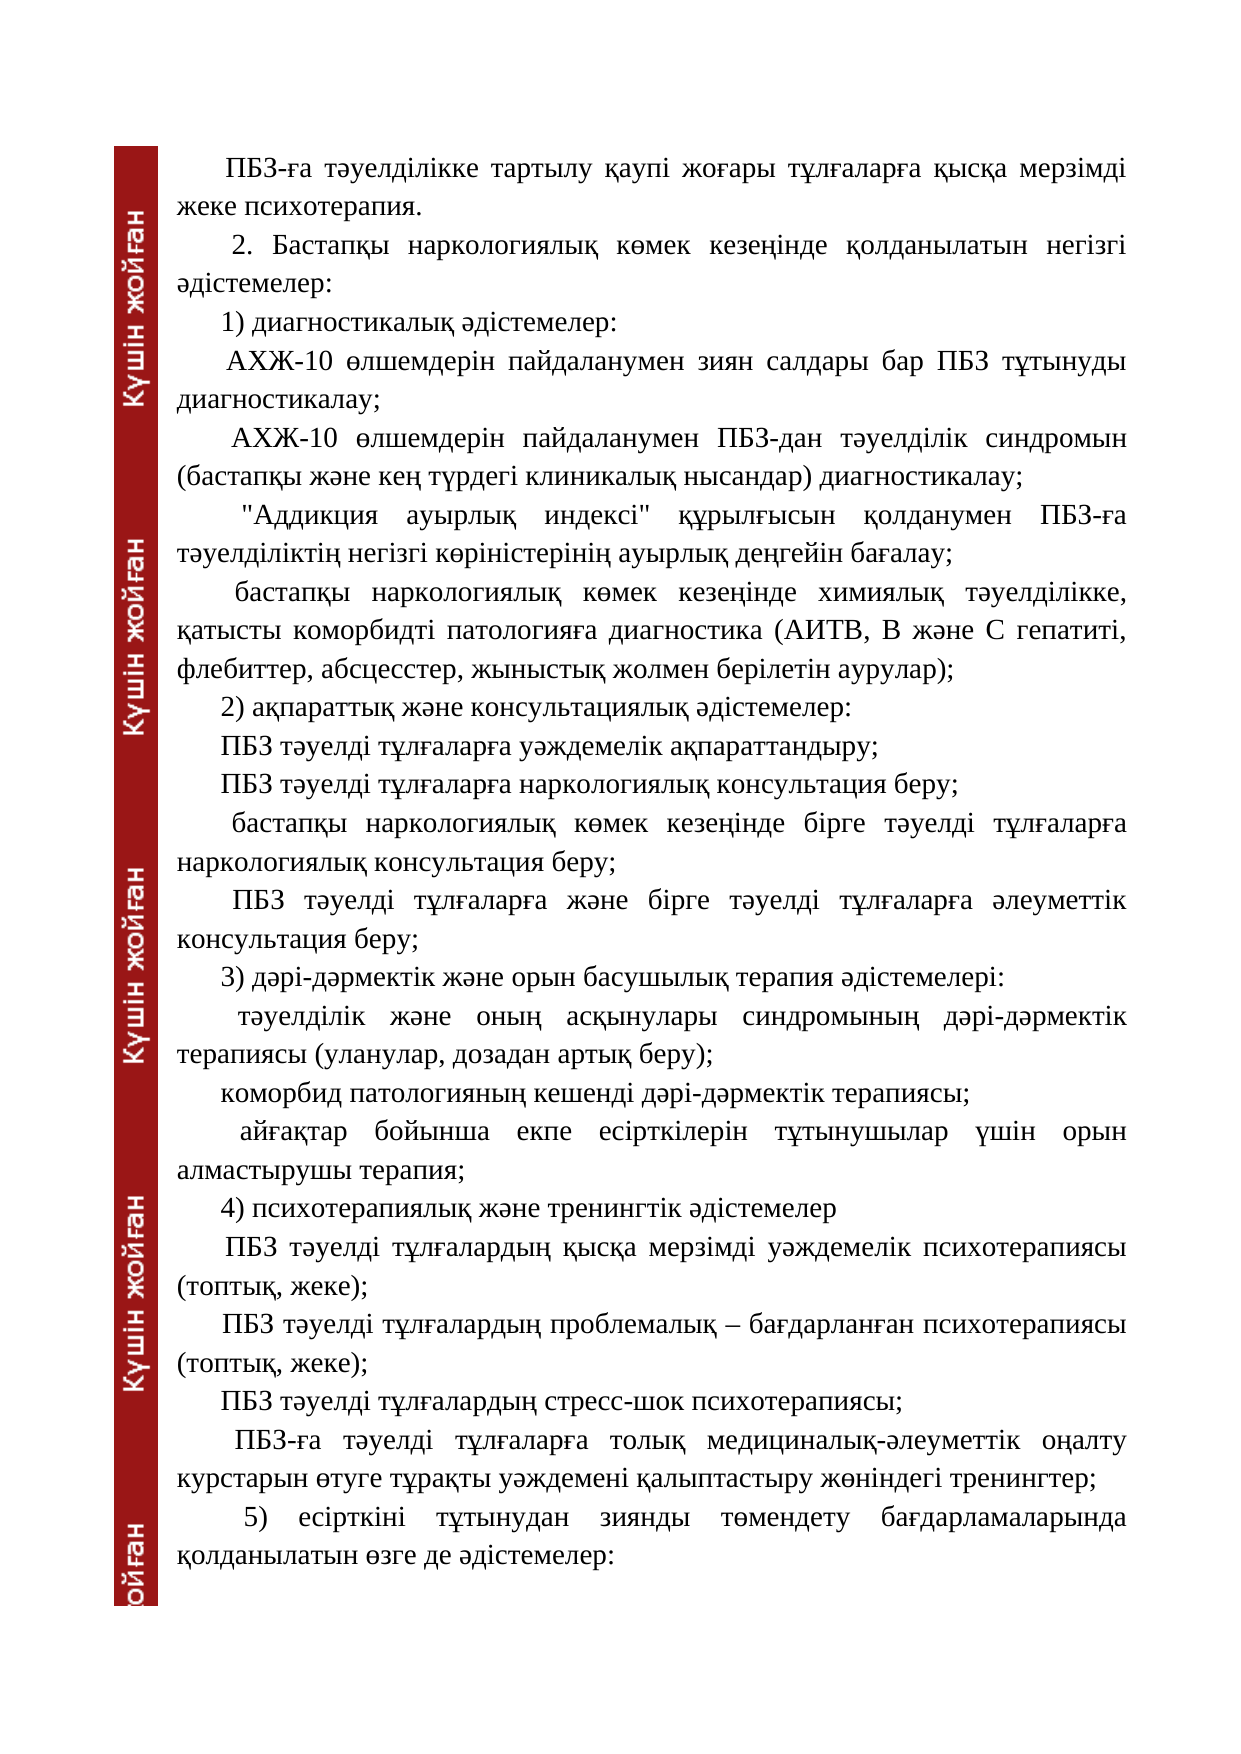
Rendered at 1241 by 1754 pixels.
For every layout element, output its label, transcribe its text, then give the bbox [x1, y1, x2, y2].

text коморбид патологияның кешенді дәрі-дәрмектік терапиясы; [112, 1075, 1128, 1108]
picture [114, 222, 158, 227]
text 5) есірткіні тұтынудан зиянды төмендету бағдарламаларында қолданылатын өзге де әдістемелер: [112, 1499, 1128, 1571]
picture [114, 1571, 158, 1606]
picture [114, 415, 158, 420]
text АХЖ-10 өлшемдерін пайдаланумен зиян салдары бар ПБЗ тұтынуды диагностикалау; [112, 343, 1128, 415]
text "Аддикция ауырлық индексі" құрылғысын қолданумен ПБЗ-ға тәуелділіктің негізгі көріністерінің ауырлық деңгейін бағалау; [112, 497, 1128, 569]
text бастапқы наркологиялық көмек кезеңінде химиялық тәуелділікке, қатысты коморбидті патологияға диагностика (АИТВ, В және С гепатиті, флебиттер, абсцесстер, жыныстық жолмен берілетін аурулар); [112, 574, 1128, 684]
text 3) дәрі-дәрмектік және орын басушылық терапия әдістемелері: [112, 959, 1128, 993]
picture [114, 492, 158, 497]
text айғақтар бойынша екпе есірткілерін тұтынушылар үшін орын алмастырушы терапия; [112, 1113, 1128, 1186]
text бастапқы наркологиялық көмек кезеңінде бірге тәуелді тұлғаларға наркологиялық консультация беру; [112, 805, 1128, 877]
text 4) психотерапиялық және тренингтік әдістемелер [112, 1191, 1128, 1224]
picture [114, 1108, 158, 1113]
picture [114, 1378, 158, 1383]
text ПБЗ тәуелді тұлғаларға уәждемелік ақпараттандыру; [112, 728, 1128, 762]
text ПБЗ тәуелді тұлғаларға наркологиялық консультация беру; [112, 767, 1128, 800]
text ПБЗ-ға тәуелділікке тартылу қаупі жоғары тұлғаларға қысқа мерзімді жеке психотерапия. [112, 150, 1128, 222]
text ПБЗ-ға тәуелді тұлғаларға толық медициналық-әлеуметтік оңалту курстарын өтуге тұрақты уәждемені қалыптастыру жөніндегі тренингтер; [112, 1422, 1128, 1494]
picture [114, 1494, 158, 1499]
text ПБЗ тәуелді тұлғалардың қысқа мерзімді уәждемелік психотерапиясы (топтық, жеке); [112, 1229, 1128, 1301]
picture [114, 762, 158, 767]
picture [114, 723, 158, 728]
picture [114, 954, 158, 959]
text тәуелділік және оның асқынулары синдромының дәрі-дәрмектік терапиясы (уланулар, дозадан артық беру); [112, 998, 1128, 1070]
picture [114, 1417, 158, 1422]
picture [114, 1070, 158, 1075]
text ПБЗ тәуелді тұлғалардың проблемалық – бағдарланған психотерапиясы (топтық, жеке); [112, 1306, 1128, 1378]
text 1) диагностикалық әдістемелер: [112, 304, 1128, 338]
text 2. Бастапқы наркологиялық көмек кезеңінде қолданылатын негізгі әдістемелер: [112, 227, 1128, 299]
text АХЖ-10 өлшемдерін пайдаланумен ПБЗ-дан тәуелділік синдромын (бастапқы және кең түрдегі клиникалық нысандар) диагностикалау; [112, 420, 1128, 492]
picture [114, 993, 158, 998]
picture [114, 569, 158, 574]
picture [114, 1186, 158, 1191]
text ПБЗ тәуелді тұлғалардың стресс-шок психотерапиясы; [112, 1383, 1128, 1417]
picture [114, 1224, 158, 1229]
picture [114, 338, 158, 343]
picture [114, 877, 158, 882]
picture [114, 684, 158, 689]
text ПБЗ тәуелді тұлғаларға және бірге тәуелді тұлғаларға әлеуметтік консультация беру; [112, 882, 1128, 954]
picture [114, 146, 158, 150]
picture [114, 299, 158, 304]
text 2) ақпараттық және консультациялық әдістемелер: [112, 689, 1128, 723]
picture [114, 800, 158, 805]
picture [114, 1301, 158, 1306]
